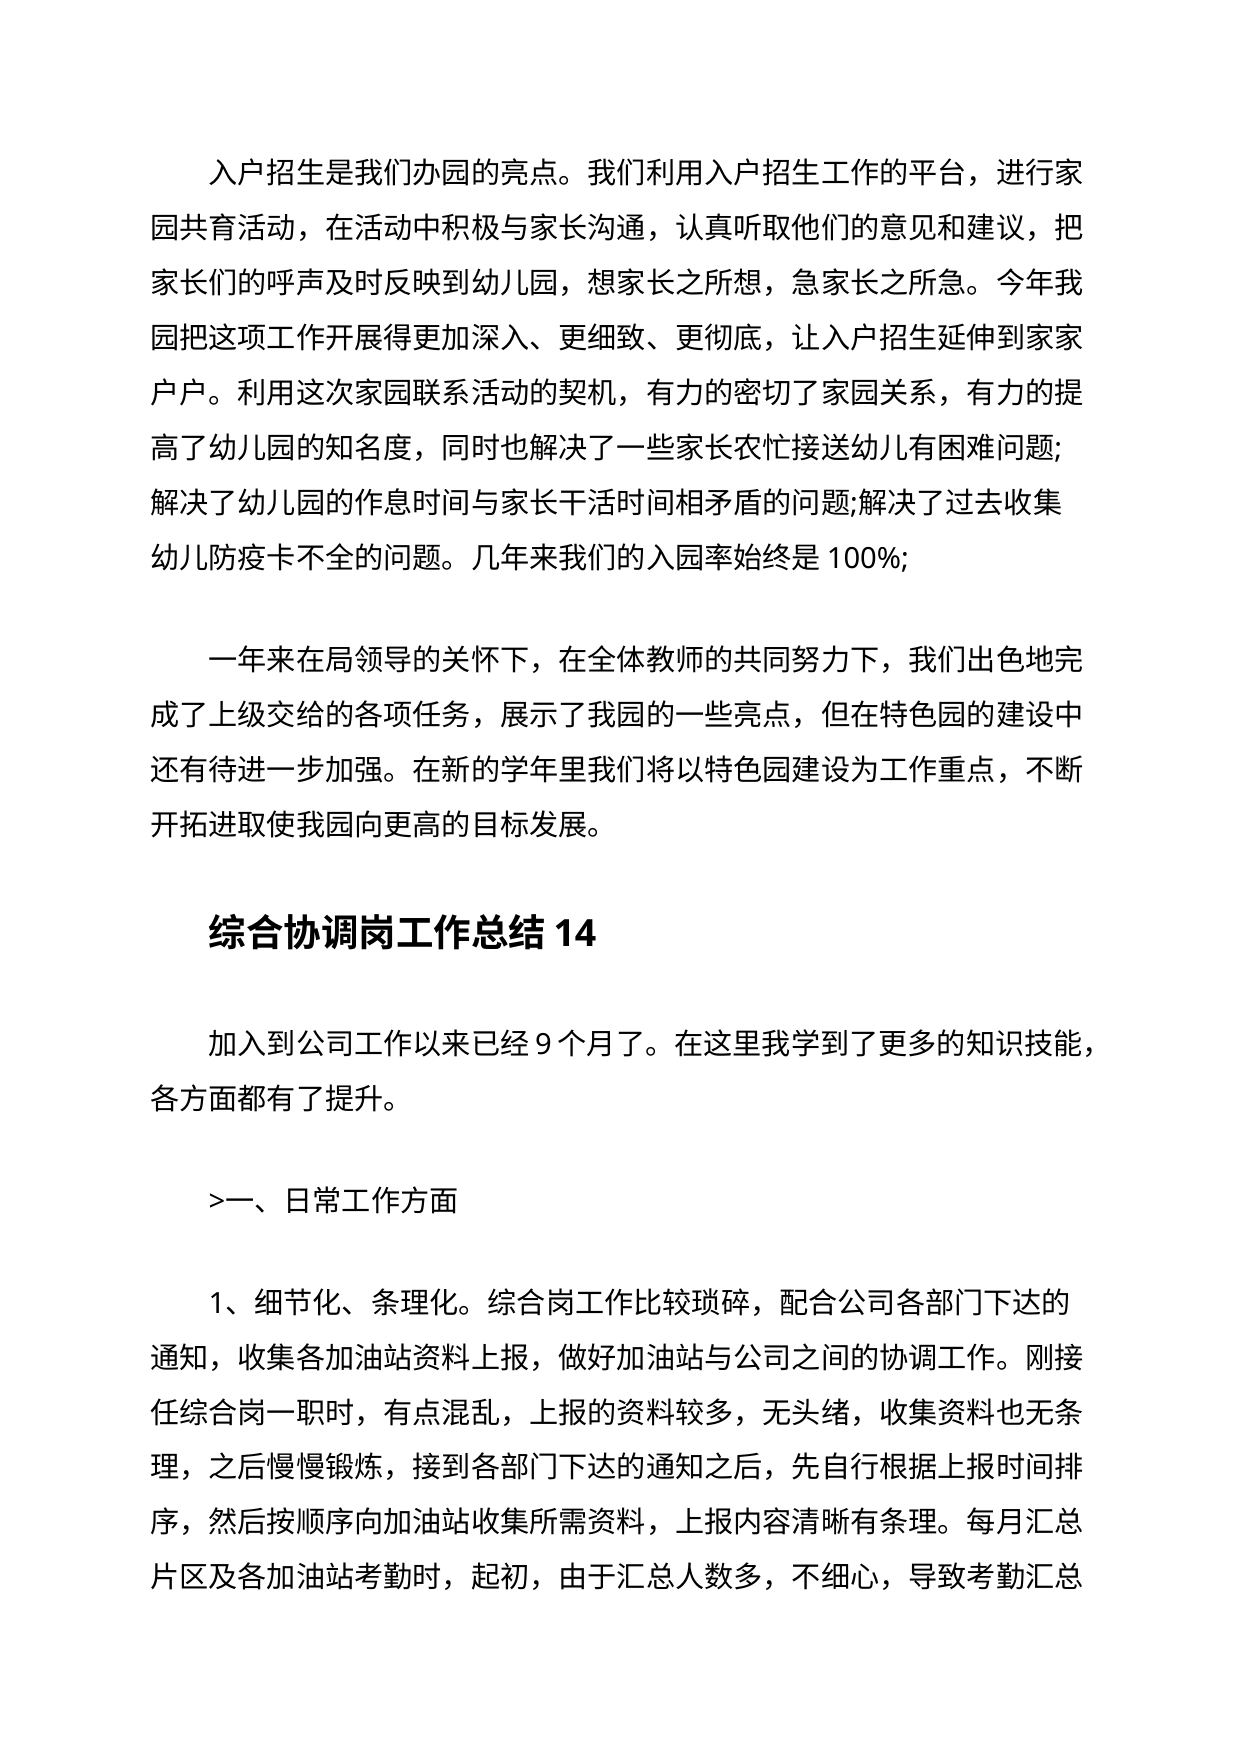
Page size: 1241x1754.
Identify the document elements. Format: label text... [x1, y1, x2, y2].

text 入户招生是我们办园的亮点。我们利用入户招生工作的平台，进行家园共育活动，在活动中积极与家长沟通，认真听取他们的意见和建议，把家长们的呼声及时反映到幼儿园，想家长之所想，急家长之所急。今年我园把这项工作开展得更加深入、更细致、更彻底，让入户招生延伸到家家户户。利用这次家园联系活动的契机，有力的密切了家园关系，有力的提高了幼儿园的知名度，同时也解决了一些家长农忙接送幼儿有困难问题;解决了幼儿园的作息时间与家长干活时间相矛盾的问题;解决了过去收集幼儿防疫卡不全的问题。几年来我们的入园率始终是100%; [150, 150, 1090, 577]
text 一年来在局领导的关怀下，在全体教师的共同努力下，我们出色地完成了上级交给的各项任务，展示了我园的一些亮点，但在特色园的建设中还有待进一步加强。在新的学年里我们将以特色园建设为工作重点，不断开拓进取使我园向更高的目标发展。 [150, 636, 1090, 843]
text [150, 1279, 1090, 1596]
text 加入到公司工作以来已经9个月了。在这里我学到了更多的知识技能，各方面都有了提升。 [150, 1021, 1090, 1118]
text >一、日常工作方面 [150, 1177, 1090, 1220]
text 综合协调岗工作总结14 [150, 903, 1090, 957]
